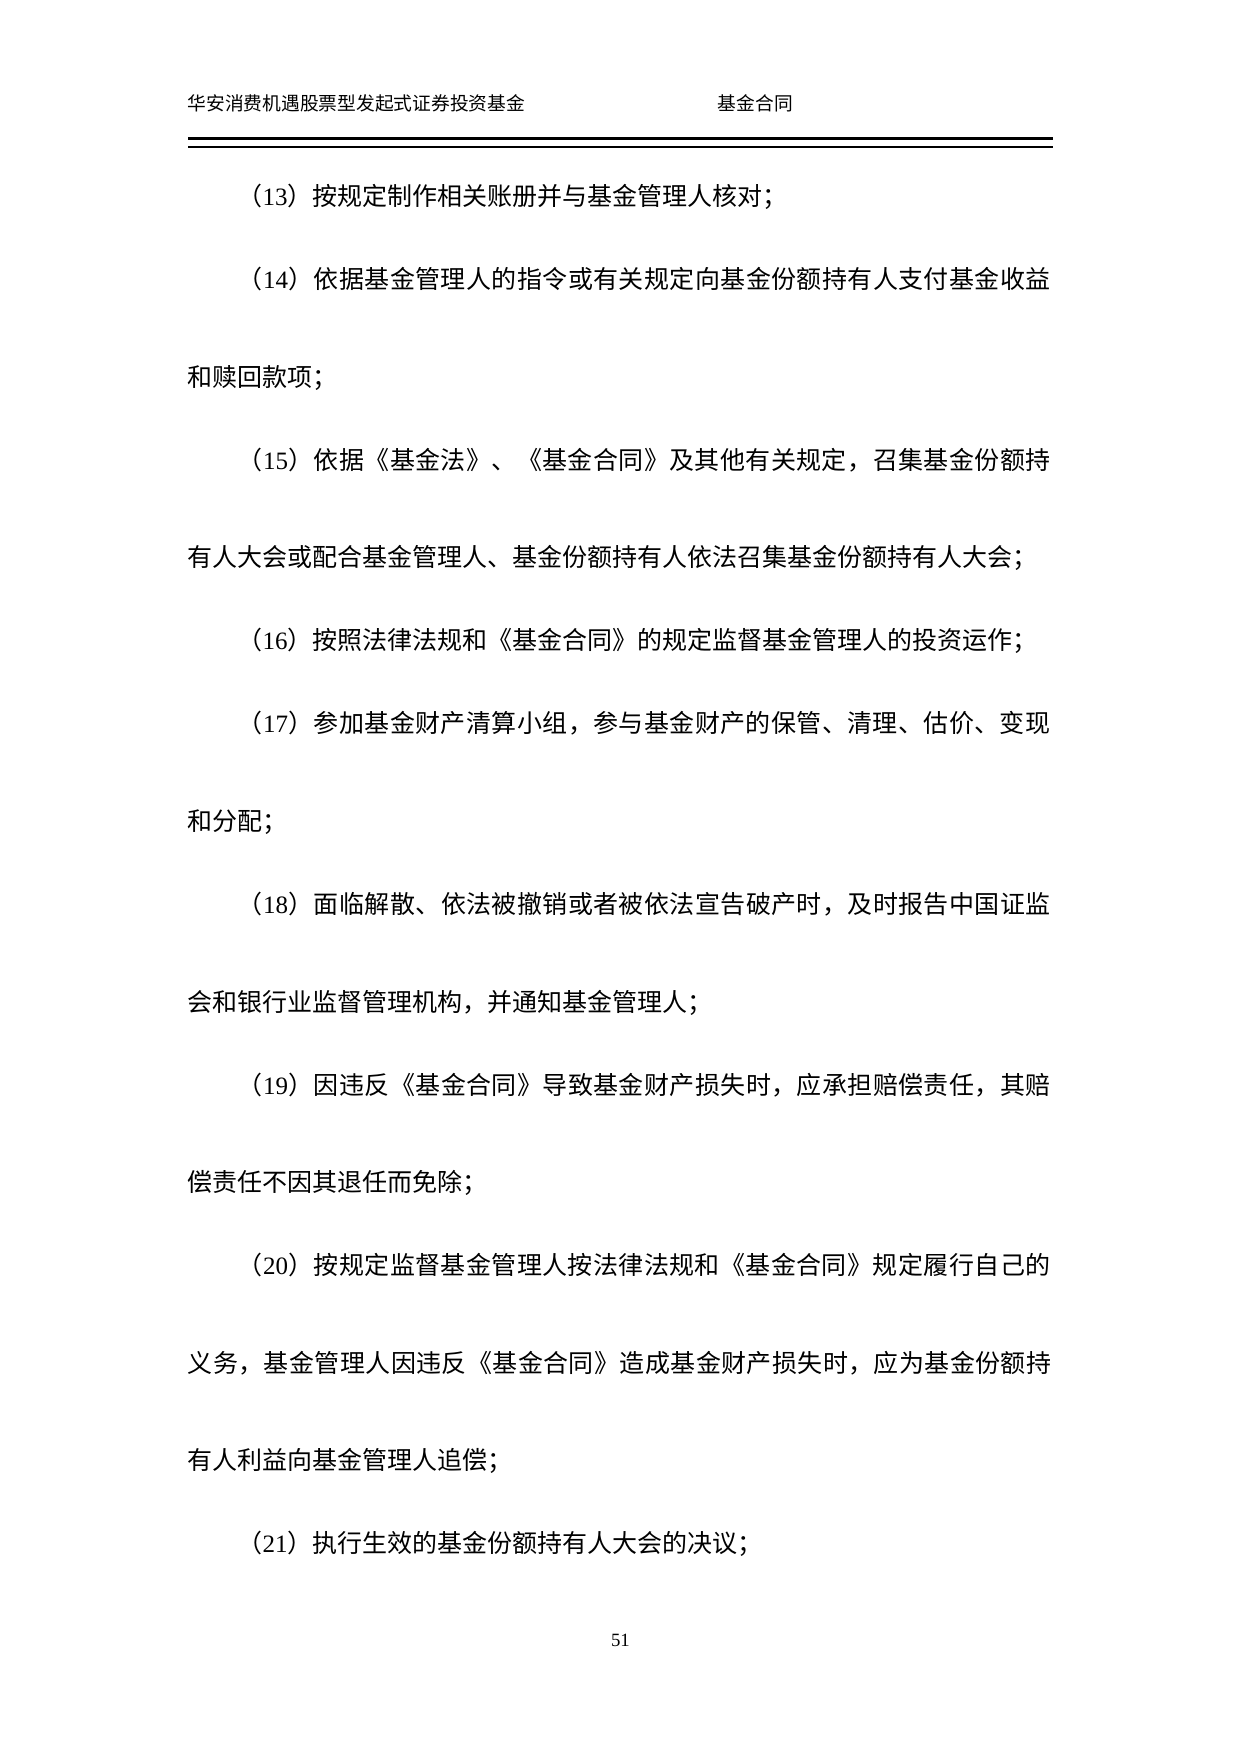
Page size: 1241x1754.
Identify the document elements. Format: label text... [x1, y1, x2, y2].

text （21）执行生效的基金份额持有人大会的决议； [187, 1509, 1053, 1574]
text （16）按照法律法规和《基金合同》的规定监督基金管理人的投资运作； [187, 606, 1053, 671]
text （20）按规定监督基金管理人按法律法规和《基金合同》规定履行自己的义务，基金管理人因违反《基金合同》造成基金财产损失时，应为基金份额持有人利益向基金管理人追偿； [187, 1231, 1053, 1491]
text （14）依据基金管理人的指令或有关规定向基金份额持有人支付基金收益和赎回款项； [187, 245, 1053, 408]
text （19）因违反《基金合同》导致基金财产损失时，应承担赔偿责任，其赔偿责任不因其退任而免除； [187, 1051, 1053, 1213]
text （15）依据《基金法》、《基金合同》及其他有关规定，召集基金份额持有人大会或配合基金管理人、基金份额持有人依法召集基金份额持有人大会； [187, 426, 1053, 588]
text （13）按规定制作相关账册并与基金管理人核对； [187, 162, 1053, 227]
text （18）面临解散、依法被撤销或者被依法宣告破产时，及时报告中国证监会和银行业监督管理机构，并通知基金管理人； [187, 870, 1053, 1033]
text （17）参加基金财产清算小组，参与基金财产的保管、清理、估价、变现和分配； [187, 689, 1053, 852]
